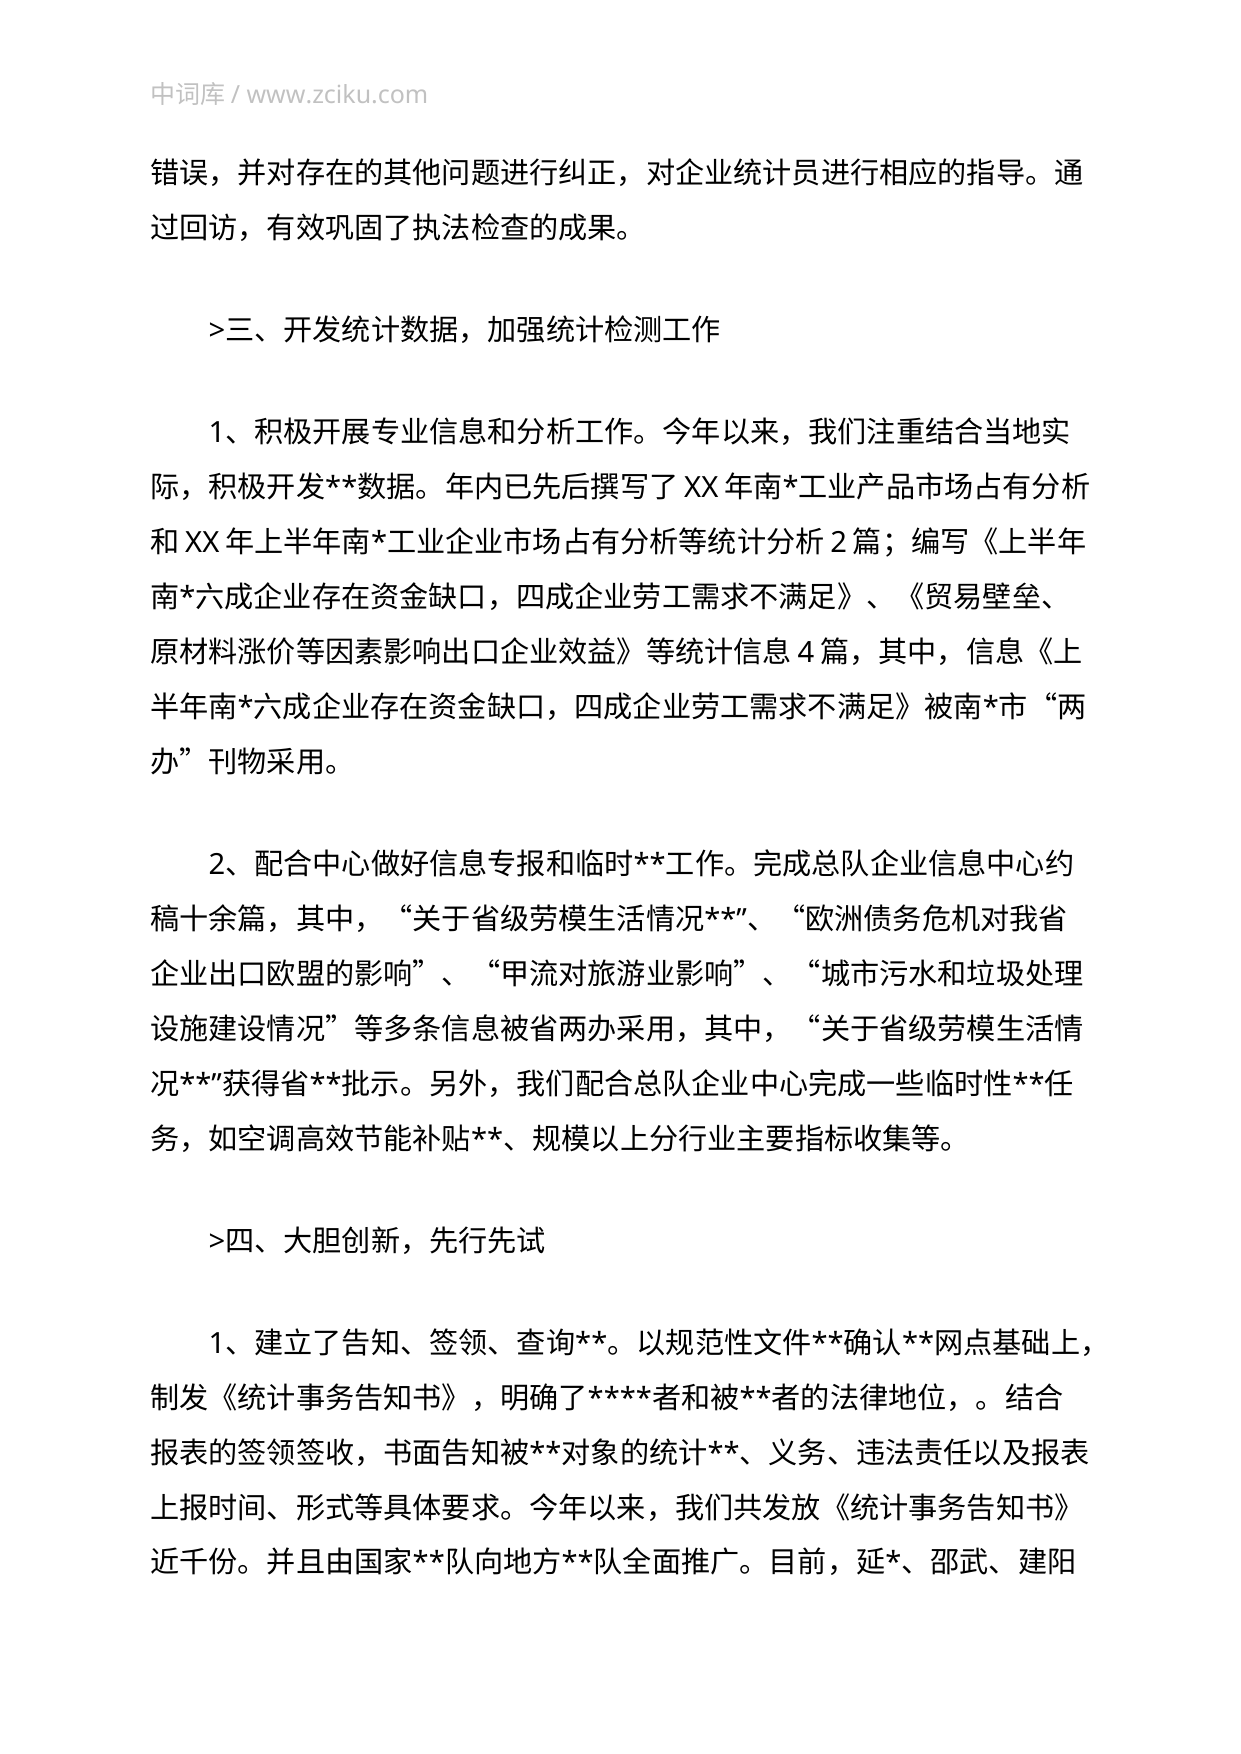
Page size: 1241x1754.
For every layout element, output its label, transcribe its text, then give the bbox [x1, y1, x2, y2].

text 2、配合中心做好信息专报和临时**工作。完成总队企业信息中心约稿十余篇，其中，“关于省级劳模生活情况**”、“欧洲债务危机对我省企业出口欧盟的影响”、“甲流对旅游业影响”、“城市污水和垃圾处理设施建设情况”等多条信息被省两办采用，其中，“关于省级劳模生活情况**”获得省**批示。另外，我们配合总队企业中心完成一些临时性**任务，如空调高效节能补贴**、规模以上分行业主要指标收集等。 [150, 840, 1090, 1158]
text >三、开发统计数据，加强统计检测工作 [150, 307, 1090, 349]
text >四、大胆创新，先行先试 [150, 1217, 1090, 1259]
text 1、积极开展专业信息和分析工作。今年以来，我们注重结合当地实际，积极开发**数据。年内已先后撰写了XX年南*工业产品市场占有分析和XX年上半年南*工业企业市场占有分析等统计分析2篇；编写《上半年南*六成企业存在资金缺口，四成企业劳工需求不满足》、《贸易壁垒、原材料涨价等因素影响出口企业效益》等统计信息4篇，其中，信息《上半年南*六成企业存在资金缺口，四成企业劳工需求不满足》被南*市“两办”刊物采用。 [150, 409, 1090, 781]
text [150, 150, 1090, 247]
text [150, 1319, 1090, 1581]
